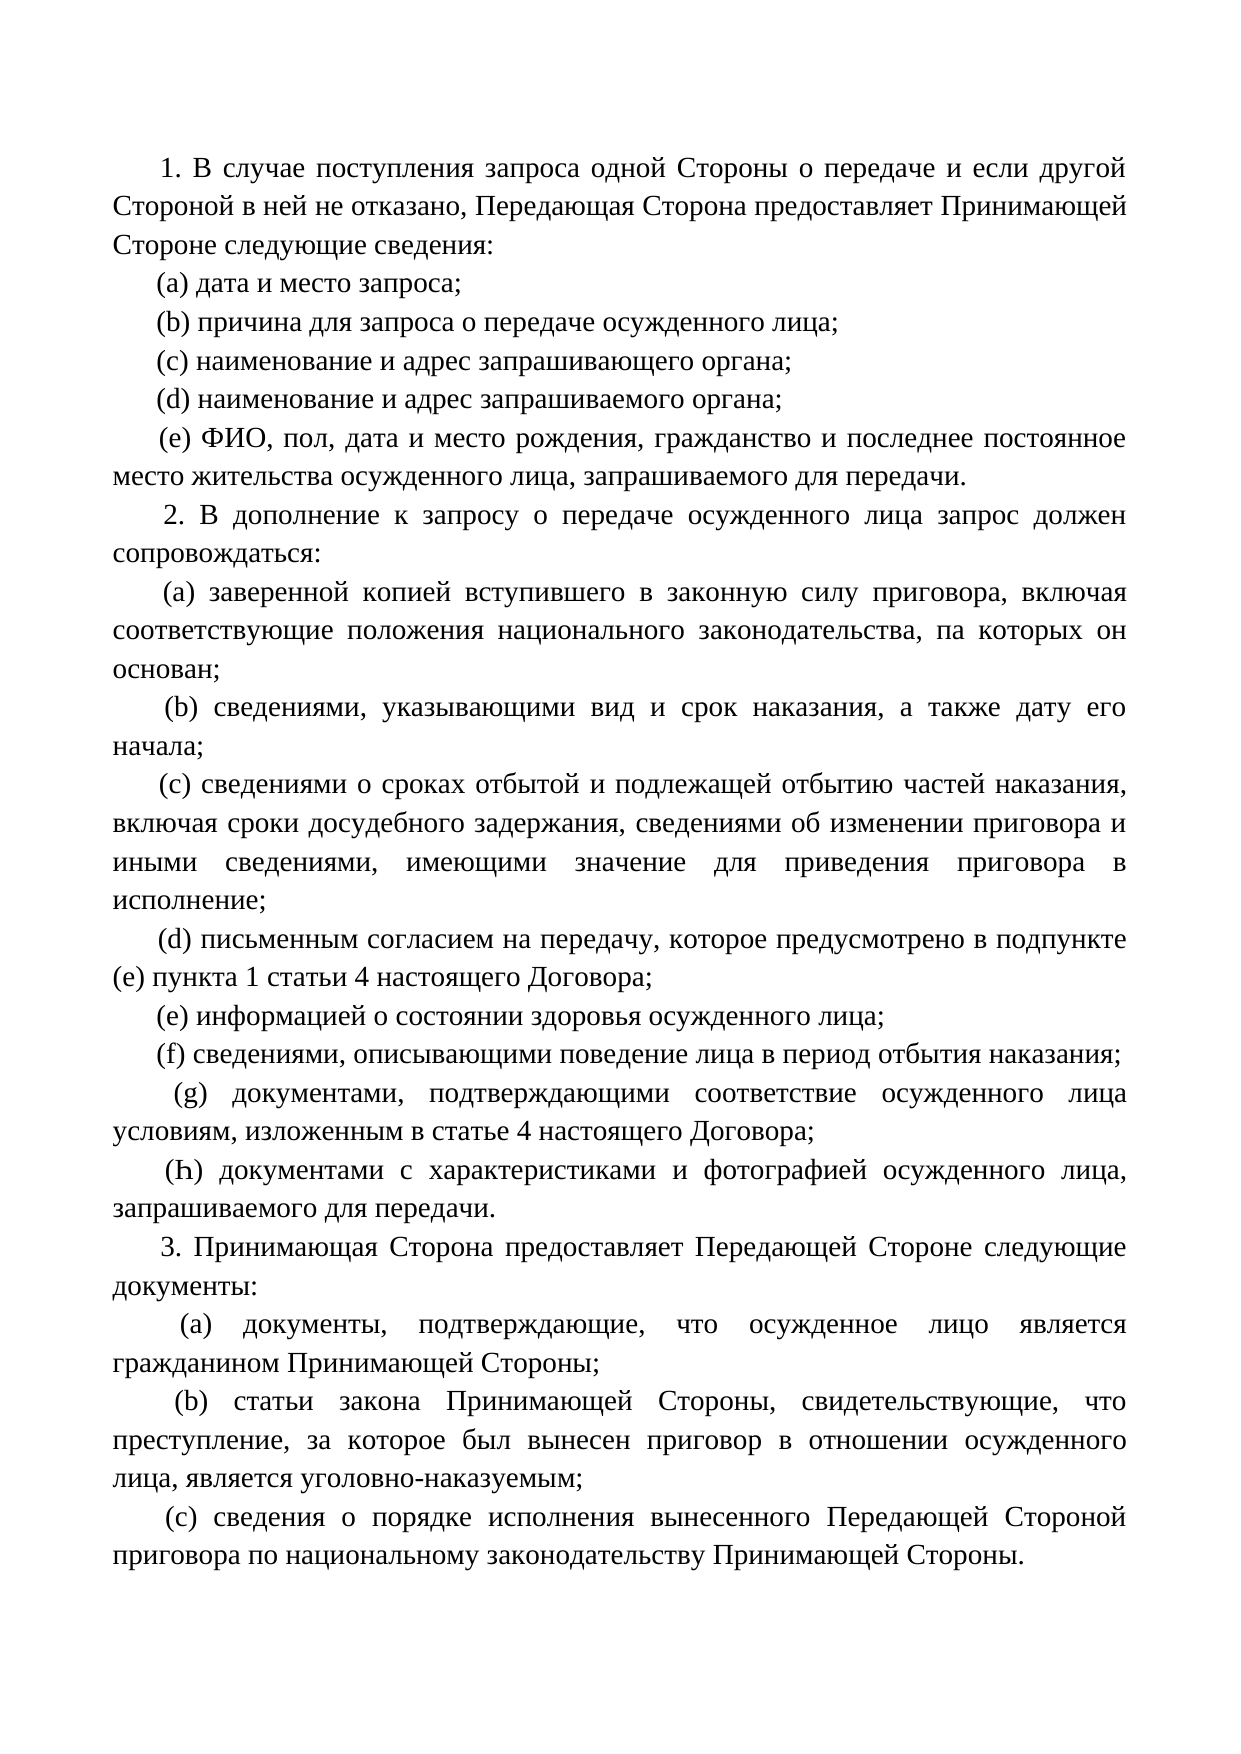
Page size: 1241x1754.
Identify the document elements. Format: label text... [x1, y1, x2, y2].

text (b) сведениями, указывающими вид и срок наказания, а также дату его начала; [112, 689, 1128, 762]
text (b) причина для запроса о передаче осужденного лица; [112, 304, 1128, 338]
text (d) наименование и адрес запрашиваемого органа; [112, 381, 1128, 415]
text (c) сведениями о сроках отбытой и подлежащей отбытию частей наказания, включая сроки досудебного задержания, сведениями об изменении приговора и иными сведениями, имеющими значение для приведения приговора в исполнение; [112, 767, 1128, 916]
text (d) письменным согласием на передачу, которое предусмотрено в подпункте (е) пункта 1 статьи 4 настоящего Договора; [112, 921, 1128, 993]
text (c) наименование и адрес запрашивающего органа; [112, 343, 1128, 376]
text (a) документы, подтверждающие, что осужденное лицо является гражданином Принимающей Стороны; [112, 1306, 1128, 1378]
text 2. В дополнение к запросу о передаче осужденного лица запрос должен сопровождаться: [112, 497, 1128, 569]
text 1. В случае поступления запроса одной Стороны о передаче и если другой Стороной в ней не отказано, Передающая Сторона предоставляет Принимающей Стороне следующие сведения: [112, 150, 1128, 261]
text (e) ФИО, пол, дата и место рождения, гражданство и последнее постоянное место жительства осужденного лица, запрашиваемого для передачи. [112, 420, 1128, 492]
text (a) заверенной копией вступившего в законную силу приговора, включая соответствующие положения национального законодательства, па которых он основан; [112, 574, 1128, 684]
text 3. Принимающая Сторона предоставляет Передающей Стороне следующие документы: [112, 1229, 1128, 1301]
text (g) документами, подтверждающими соответствие осужденного лица условиям, изложенным в статье 4 настоящего Договора; [112, 1075, 1128, 1147]
text (c) сведения о порядке исполнения вынесенного Передающей Стороной приговора по национальному законодательству Принимающей Стороны. [112, 1499, 1128, 1571]
text (b) статьи закона Принимающей Стороны, свидетельствующие, что преступление, за которое был вынесен приговор в отношении осужденного лица, является уголовно-наказуемым; [112, 1383, 1128, 1494]
text (a) дата и место запроса; [112, 266, 1128, 299]
text (Һ) документами с характеристиками и фотографией осужденного лица, запрашиваемого для передачи. [112, 1152, 1128, 1224]
text (e) информацией о состоянии здоровья осужденного лица; [112, 998, 1128, 1031]
text (f) сведениями, описывающими поведение лица в период отбытия наказания; [112, 1036, 1128, 1070]
